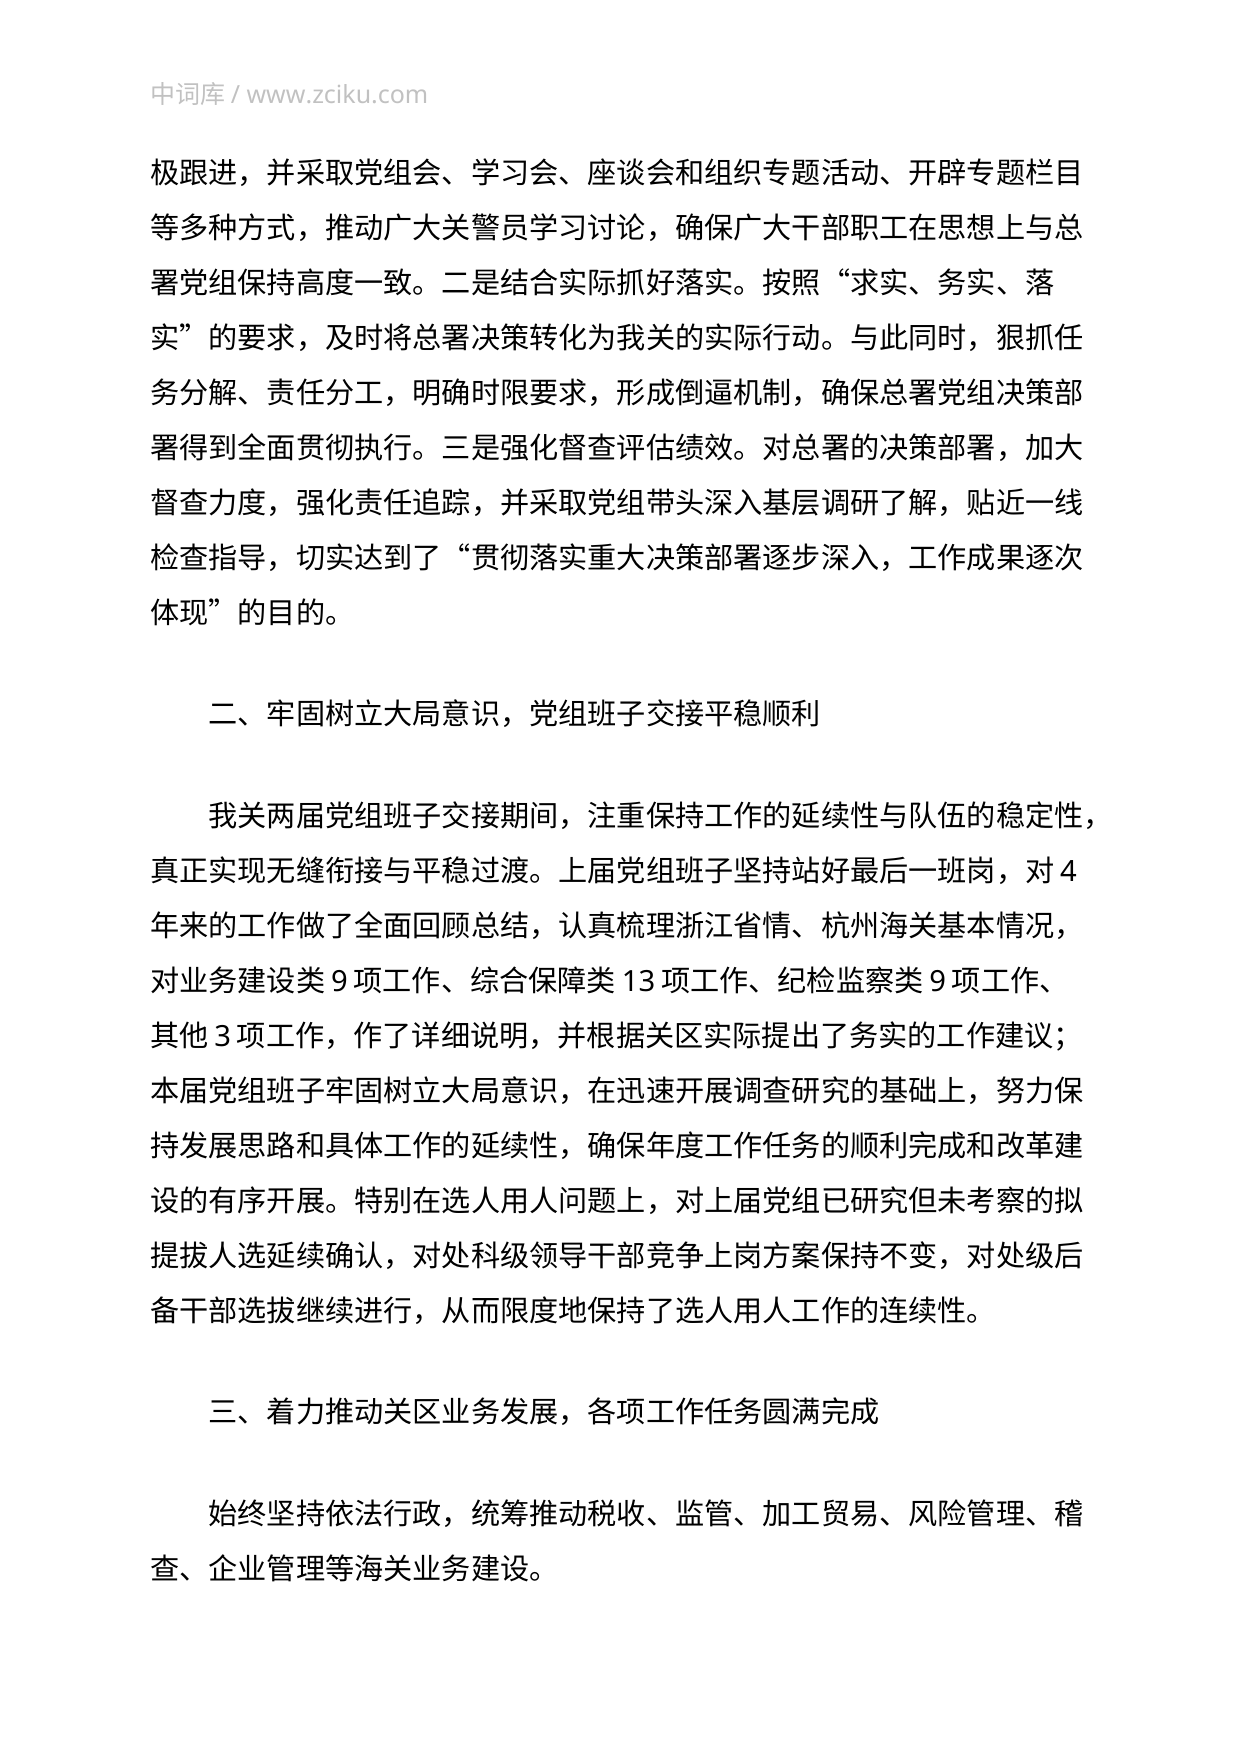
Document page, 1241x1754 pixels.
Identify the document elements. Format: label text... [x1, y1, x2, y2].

text 我关两届党组班子交接期间，注重保持工作的延续性与队伍的稳定性，真正实现无缝衔接与平稳过渡。上届党组班子坚持站好最后一班岗，对4年来的工作做了全面回顾总结，认真梳理浙江省情、杭州海关基本情况，对业务建设类9项工作、综合保障类13项工作、纪检监察类9项工作、其他3项工作，作了详细说明，并根据关区实际提出了务实的工作建议；本届党组班子牢固树立大局意识，在迅速开展调查研究的基础上，努力保持发展思路和具体工作的延续性，确保年度工作任务的顺利完成和改革建设的有序开展。特别在选人用人问题上，对上届党组已研究但未考察的拟提拔人选延续确认，对处科级领导干部竞争上岗方案保持不变，对处级后备干部选拔继续进行，从而限度地保持了选人用人工作的连续性。 [150, 793, 1090, 1329]
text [150, 150, 1090, 631]
text 三、着力推动关区业务发展，各项工作任务圆满完成 [150, 1389, 1090, 1431]
text 二、牢固树立大局意识，党组班子交接平稳顺利 [150, 691, 1090, 733]
text 始终坚持依法行政，统筹推动税收、监管、加工贸易、风险管理、稽查、企业管理等海关业务建设。 [150, 1491, 1090, 1588]
